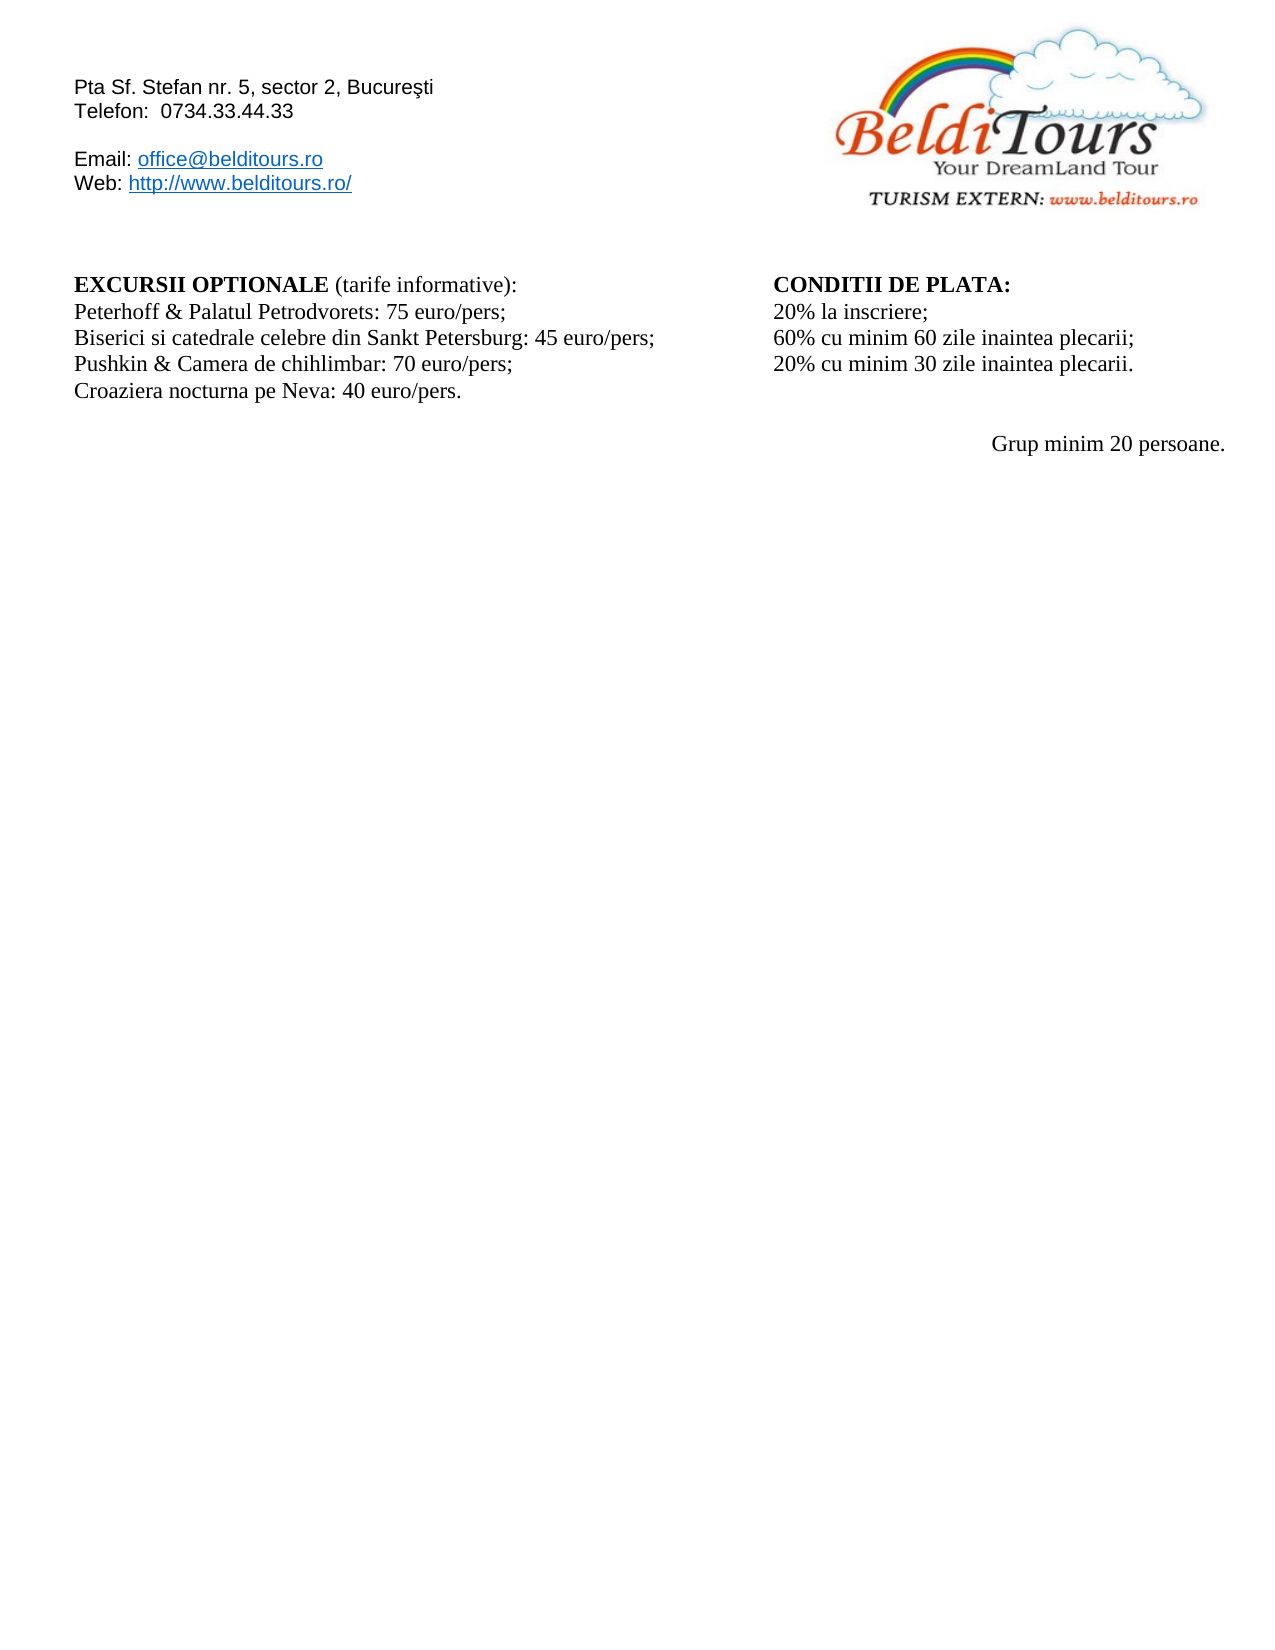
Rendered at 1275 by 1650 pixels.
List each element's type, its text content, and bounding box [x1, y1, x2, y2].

text Pushkin & Camera de chihlimbar: 70 euro/pers; [74, 351, 698, 377]
text Biserici si catedrale celebre din Sankt Petersburg: 45 euro/pers; [74, 324, 698, 351]
text 20% cu minim 30 zile inaintea plecarii. [773, 351, 1226, 377]
text Grup minim 20 persoane. [74, 429, 1226, 456]
text 20% la inscriere; [773, 298, 1226, 324]
picture [806, 12, 1237, 213]
text Croaziera nocturna pe Neva: 40 euro/pers. [74, 377, 698, 403]
text CONDITII DE PLATA: [773, 271, 1226, 298]
text EXCURSII OPTIONALE (tarife informative): [74, 271, 698, 298]
text Peterhoff & Palatul Petrodvorets: 75 euro/pers; [74, 298, 698, 324]
text 60% cu minim 60 zile inaintea plecarii; [773, 324, 1226, 351]
